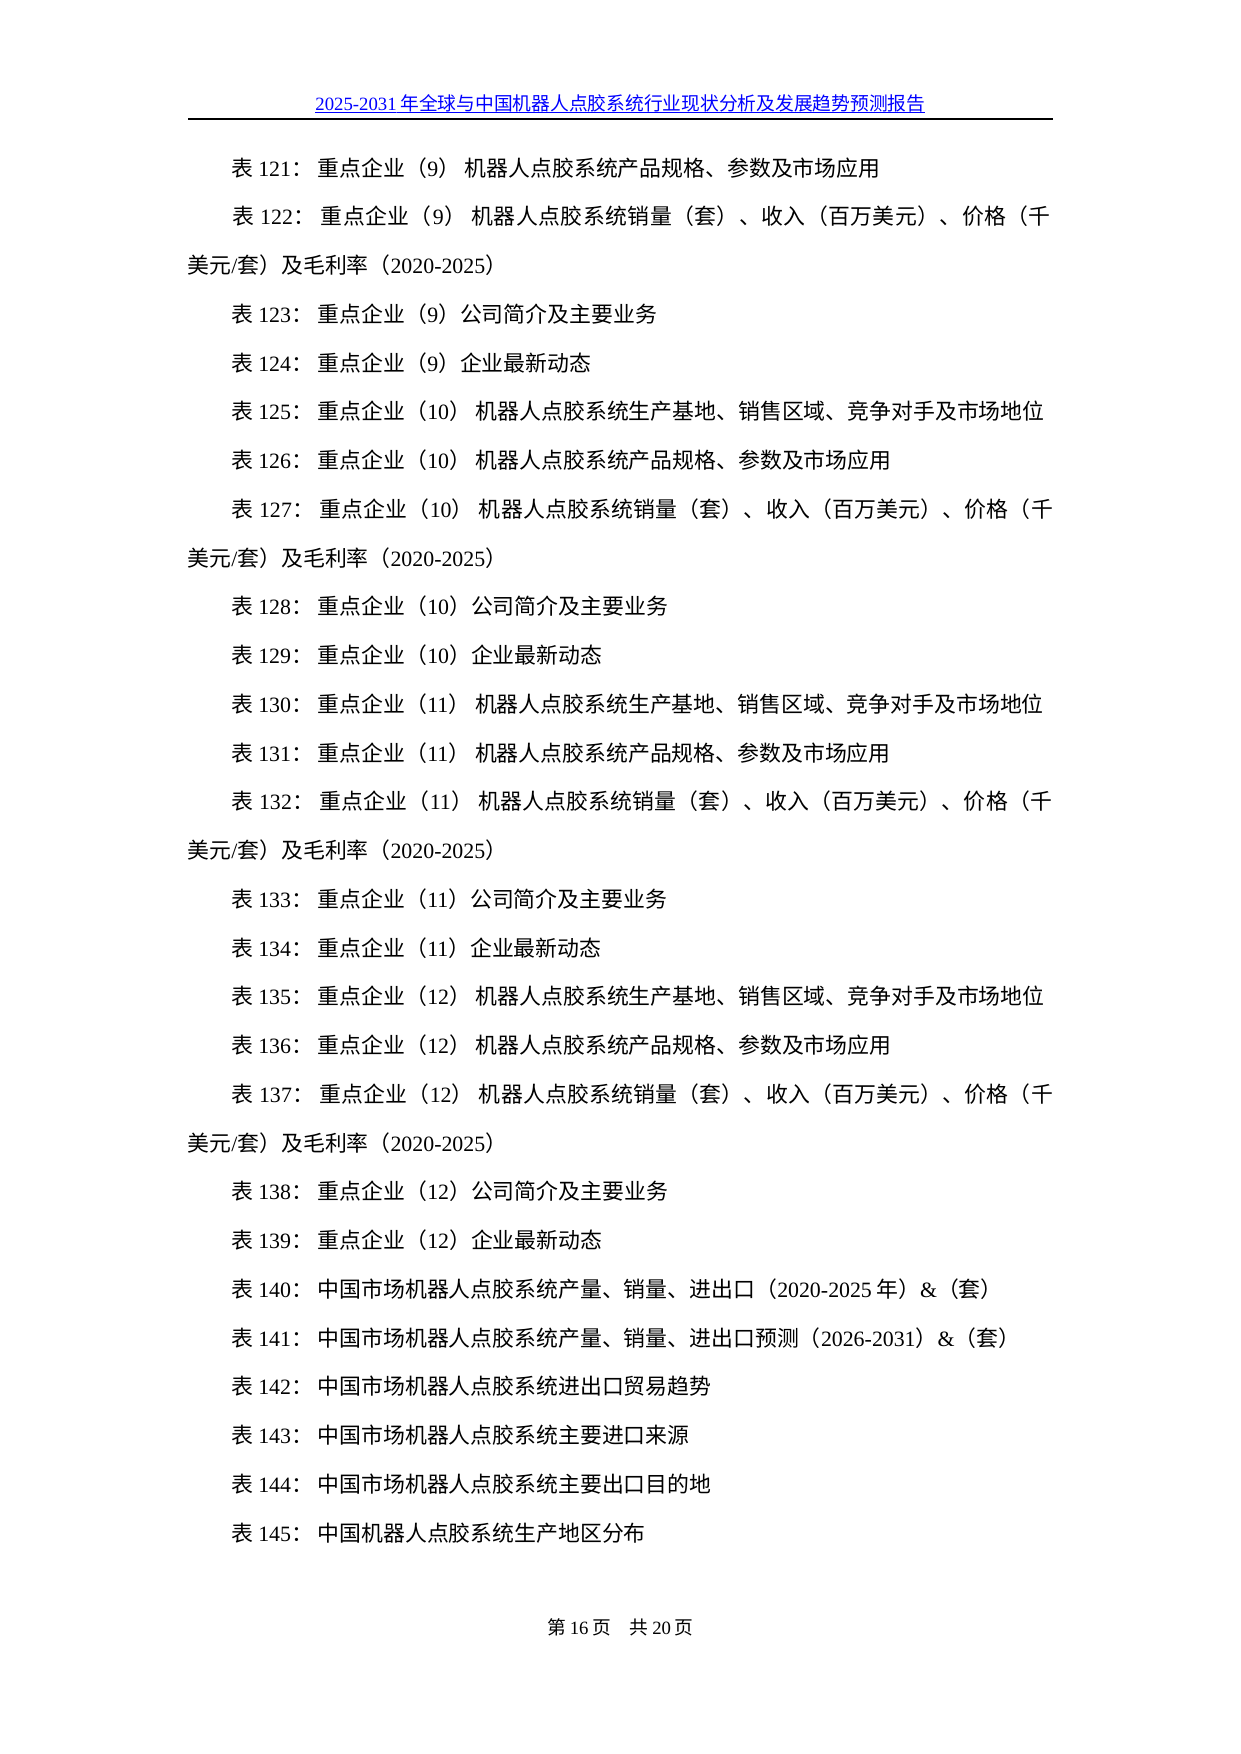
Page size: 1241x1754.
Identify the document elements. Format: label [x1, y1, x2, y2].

text [187, 150, 1053, 1548]
